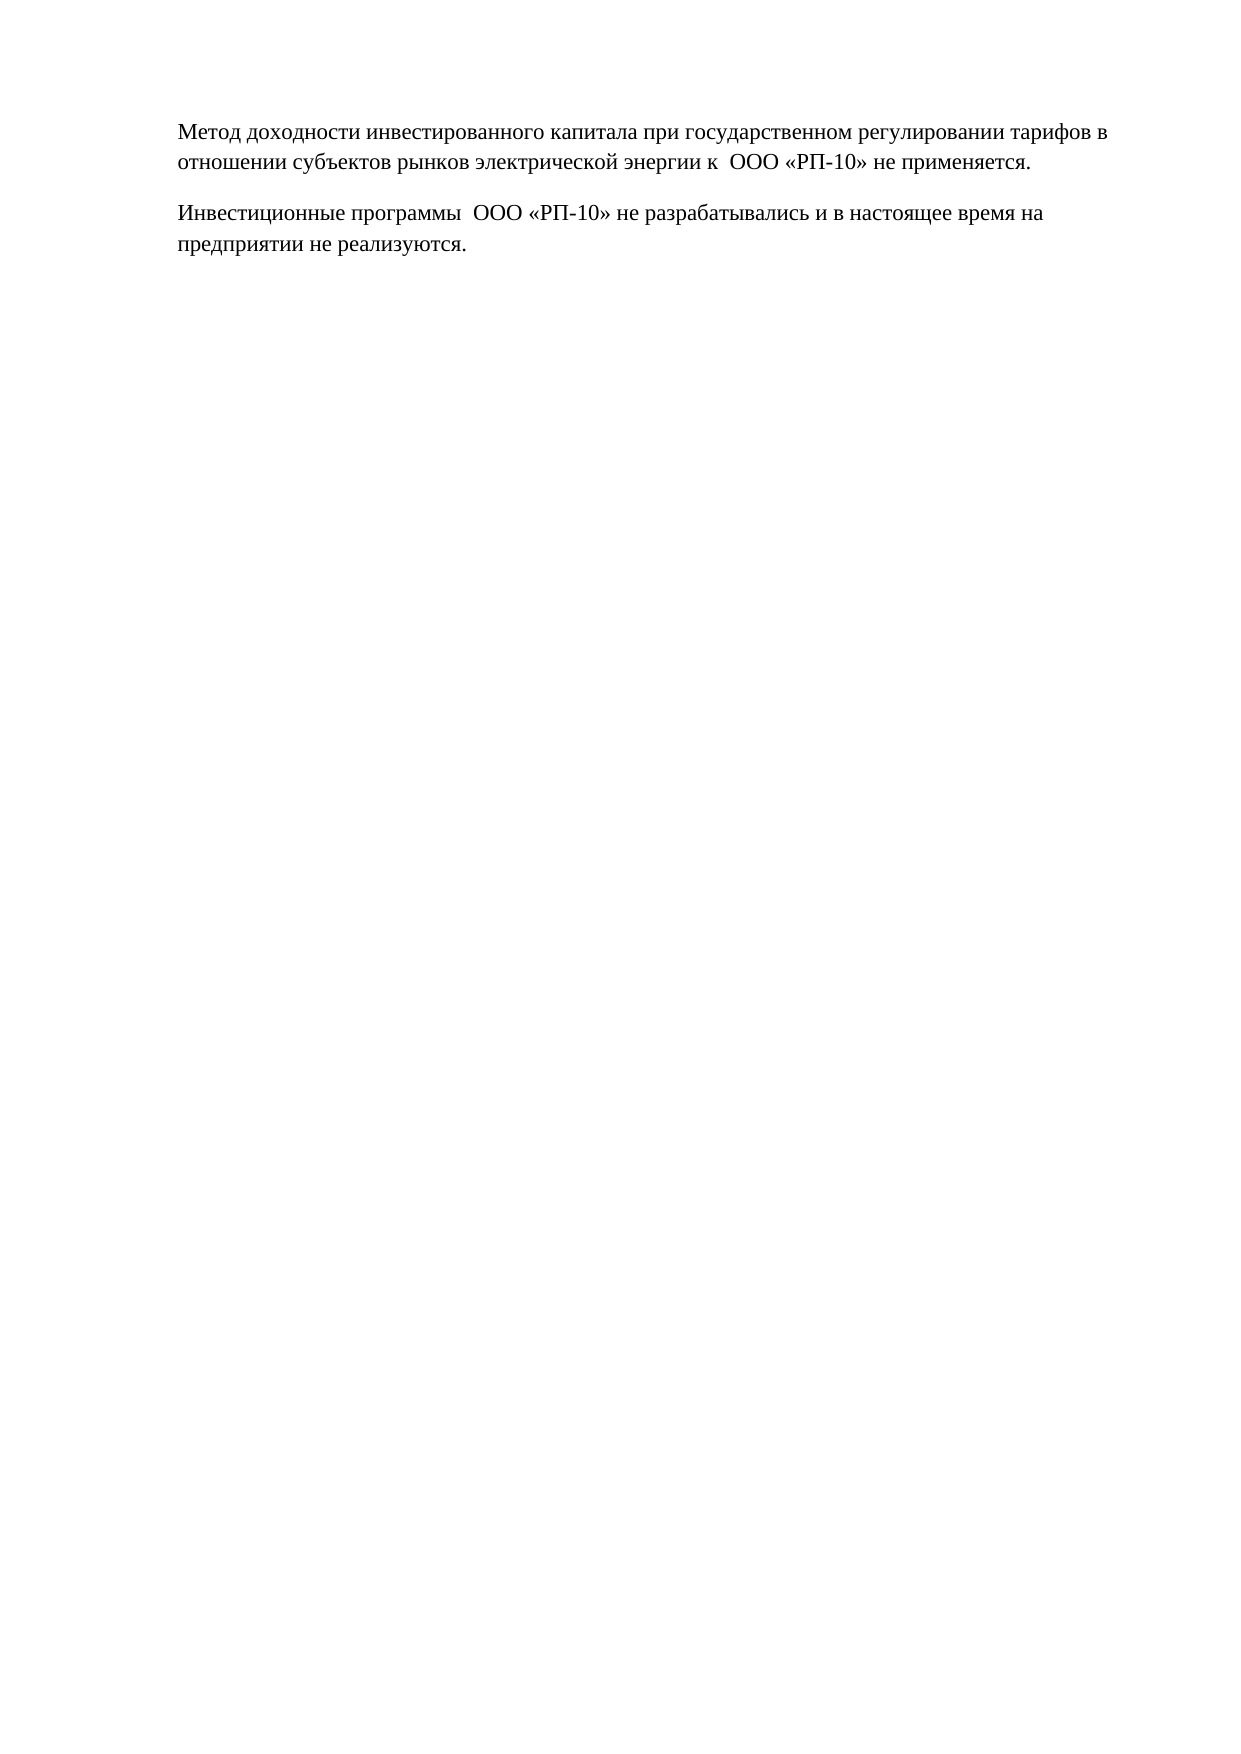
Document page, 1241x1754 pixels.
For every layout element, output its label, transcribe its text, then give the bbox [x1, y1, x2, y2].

text Метод доходности инвестированного капитала при государственном регулировании тарифов в отношении субъектов рынков электрической энергии к ООО «РП-10» не применяется. [177, 118, 1152, 175]
text Инвестиционные программы ООО «РП-10» не разрабатывались и в настоящее время на предприятии не реализуются. [177, 199, 1152, 256]
